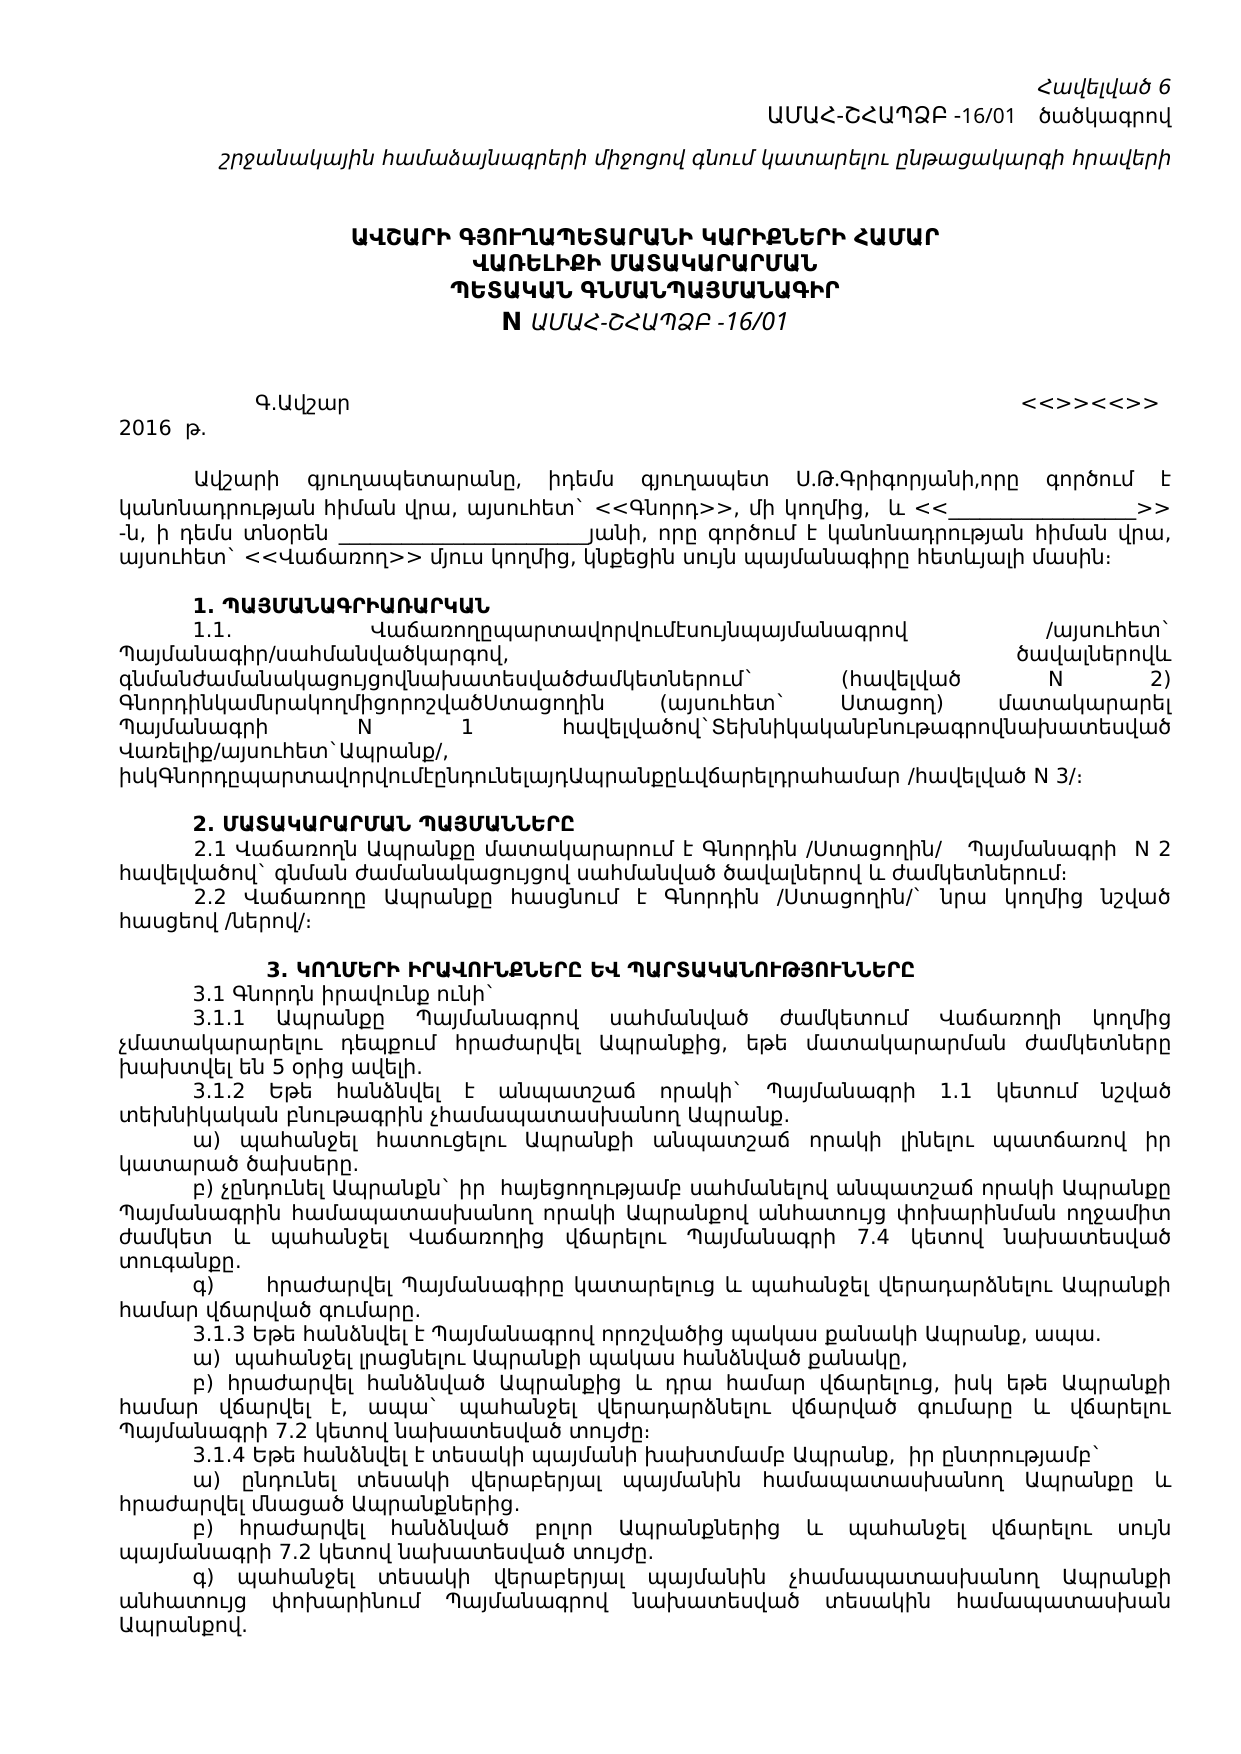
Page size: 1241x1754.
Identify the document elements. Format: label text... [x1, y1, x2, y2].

text 3. ԿՈՂՄԵՐԻ ԻՐԱՎՈՒՆՔՆԵՐԸ ԵՎ ՊԱՐՏԱԿԱՆՈՒԹՅՈՒՆՆԵՐԸ [118, 958, 1171, 982]
text բ) հրաժարվել հանձնված Ապրանքից և դրա համար վճարելուց, իսկ եթե Ապրանքի համար վճարվել է, ապա` պահանջել վերադարձնելու վճարված գումարը և վճարելու Պայմանագրի 7.2 կետով նախատեսված տույժը։ [118, 1371, 1171, 1443]
text 3.1 Գնորդն իրավունք ունի` [118, 982, 1171, 1006]
text բ) հրաժարվել հանձնված բոլոր Ապրանքներից և պահանջել վճարելու սույն պայմանագրի 7.2 կետով նախատեսված տույժը. [118, 1516, 1171, 1565]
text 2.2 Վաճառողը Ապրանքը հասցնում է Գնորդին /Ստացողին/` նրա կողմից նշված հասցեով /ներով/։ [118, 885, 1171, 934]
text ա) պահանջել լրացնելու Ապրանքի պակաս հանձնված քանակը, [118, 1346, 1171, 1371]
text գ) հրաժարվել Պայմանագիրը կատարելուց և պահանջել վերադարձնելու Ապրանքի համար վճարված գումարը. [118, 1273, 1171, 1322]
text ՊԵՏԱԿԱՆ ԳՆՄԱՆՊԱՅՄԱՆԱԳԻՐ [104, 277, 1171, 304]
text բ) չընդունել Ապրանքն` իր հայեցողությամբ սահմանելով անպատշաճ որակի Ապրանքը Պայմանագրին համապատասխանող որակի Ապրանքով անհատույց փոխարինման ողջամիտ ժամկետ և պահանջել Վաճառողից վճարելու Պայմանագրի 7.4 կետով նախատեսված տուգանքը. [118, 1176, 1171, 1273]
text գ) պահանջել տեսակի վերաբերյալ պայմանին չհամապատասխանող Ապրանքի անհատույց փոխարինում Պայմանագրով նախատեսված տեսակին համապատասխան Ապրանքով. [118, 1565, 1171, 1637]
text 2.1 Վաճառողն Ապրանքը մատակարարում է Գնորդին /Ստացողին/ Պայմանագրի N 2 հավելվածով` գնման ժամանակացույցով սահմանված ծավալներով և ժամկետներում։ [118, 837, 1171, 885]
text 1. ՊԱՅՄԱՆԱԳՐԻԱՌԱՐԿԱՆ [118, 594, 1171, 618]
text 3.1.1 Ապրանքը Պայմանագրով սահմանված ժամկետում Վաճառողի կողմից չմատակարարելու դեպքում հրաժարվել Ապրանքից, եթե մատակարարման ժամկետները խախտվել են 5 օրից ավելի. [118, 1006, 1171, 1079]
text ՎԱՌԵԼԻՔԻ ՄԱՏԱԿԱՐԱՐՄԱՆ [104, 251, 1171, 277]
text ա) ընդունել տեսակի վերաբերյալ պայմանին համապատասխանող Ապրանքը և հրաժարվել մնացած Ապրանքներից. [118, 1468, 1171, 1516]
text շրջանակային համաձայնագրերի միջոցով գնում կատարելու ընթացակարգի հրավերի [118, 146, 1171, 170]
text 3.1.3 Եթե հանձնվել է Պայմանագրով որոշվածից պակաս քանակի Ապրանք, ապա. [118, 1322, 1171, 1346]
text ԱՎՇԱՐԻ ԳՅՈՒՂԱՊԵՏԱՐԱՆԻ ԿԱՐԻՔՆԵՐԻ ՀԱՄԱՐ [104, 224, 1171, 251]
text Ավշարի գյուղապետարանը, իդեմս գյուղապետ Ս.Թ.Գրիգորյանի,որը գործում է կանոնադրության հիման վրա, այսուհետ` <<Գնորդ>>, մի կողմից, և <<__________________>> -ն, ի դեմս տնօրեն ________________________յանի, որը գործում է կանոնադրության հիման վրա, այսուհետ` <<Վաճառող>> մյուս կողմից, կնքեցին սույն պայմանագիրը հետևյալի մասին։ [118, 464, 1171, 569]
text 2. ՄԱՏԱԿԱՐԱՐՄԱՆ ՊԱՅՄԱՆՆԵՐԸ [118, 812, 1171, 837]
text Հավելված 6 [118, 75, 1171, 99]
text N ԱՄԱՀ-ՇՀԱՊՁԲ -16/01 [104, 304, 1171, 338]
text 1.1. Վաճառողըպարտավորվումէսույնպայմանագրով /այսուհետ` Պայմանագիր/սահմանվածկարգով, ծավալներովև գնմանժամանակացույցովնախատեսվածժամկետներում` (հավելված N 2) ԳնորդինկամնրակողմիցորոշվածՍտացողին (այսուհետ` Ստացող) մատակարարել Պայմանագրի N 1 հավելվածով`Տեխնիկականբնութագրովնախատեսված Վառելիք/այսուհետ`Ապրանք/, իսկԳնորդըպարտավորվումէընդունելայդԱպրանքըևվճարելդրահամար /հավելված N 3/։ [118, 618, 1171, 788]
text 3.1.2 Եթե հանձնվել է անպատշաճ որակի` Պայմանագրի 1.1 կետում նշված տեխնիկական բնութագրին չհամապատասխանող Ապրանք. [118, 1079, 1171, 1128]
text 3.1.4 Եթե հանձնվել է տեսակի պայմանի խախտմամբ Ապրանք, իր ընտրությամբ` [118, 1443, 1171, 1468]
text ա) պահանջել հատուցելու Ապրանքի անպատշաճ որակի լինելու պատճառով իր կատարած ծախսերը. [118, 1128, 1171, 1176]
text ԱՄԱՀ-ՇՀԱՊՁԲ -16/01 ծածկագրով [118, 99, 1171, 131]
text Գ.Ավշար <<>><<>> 2016 թ. [118, 391, 1171, 440]
